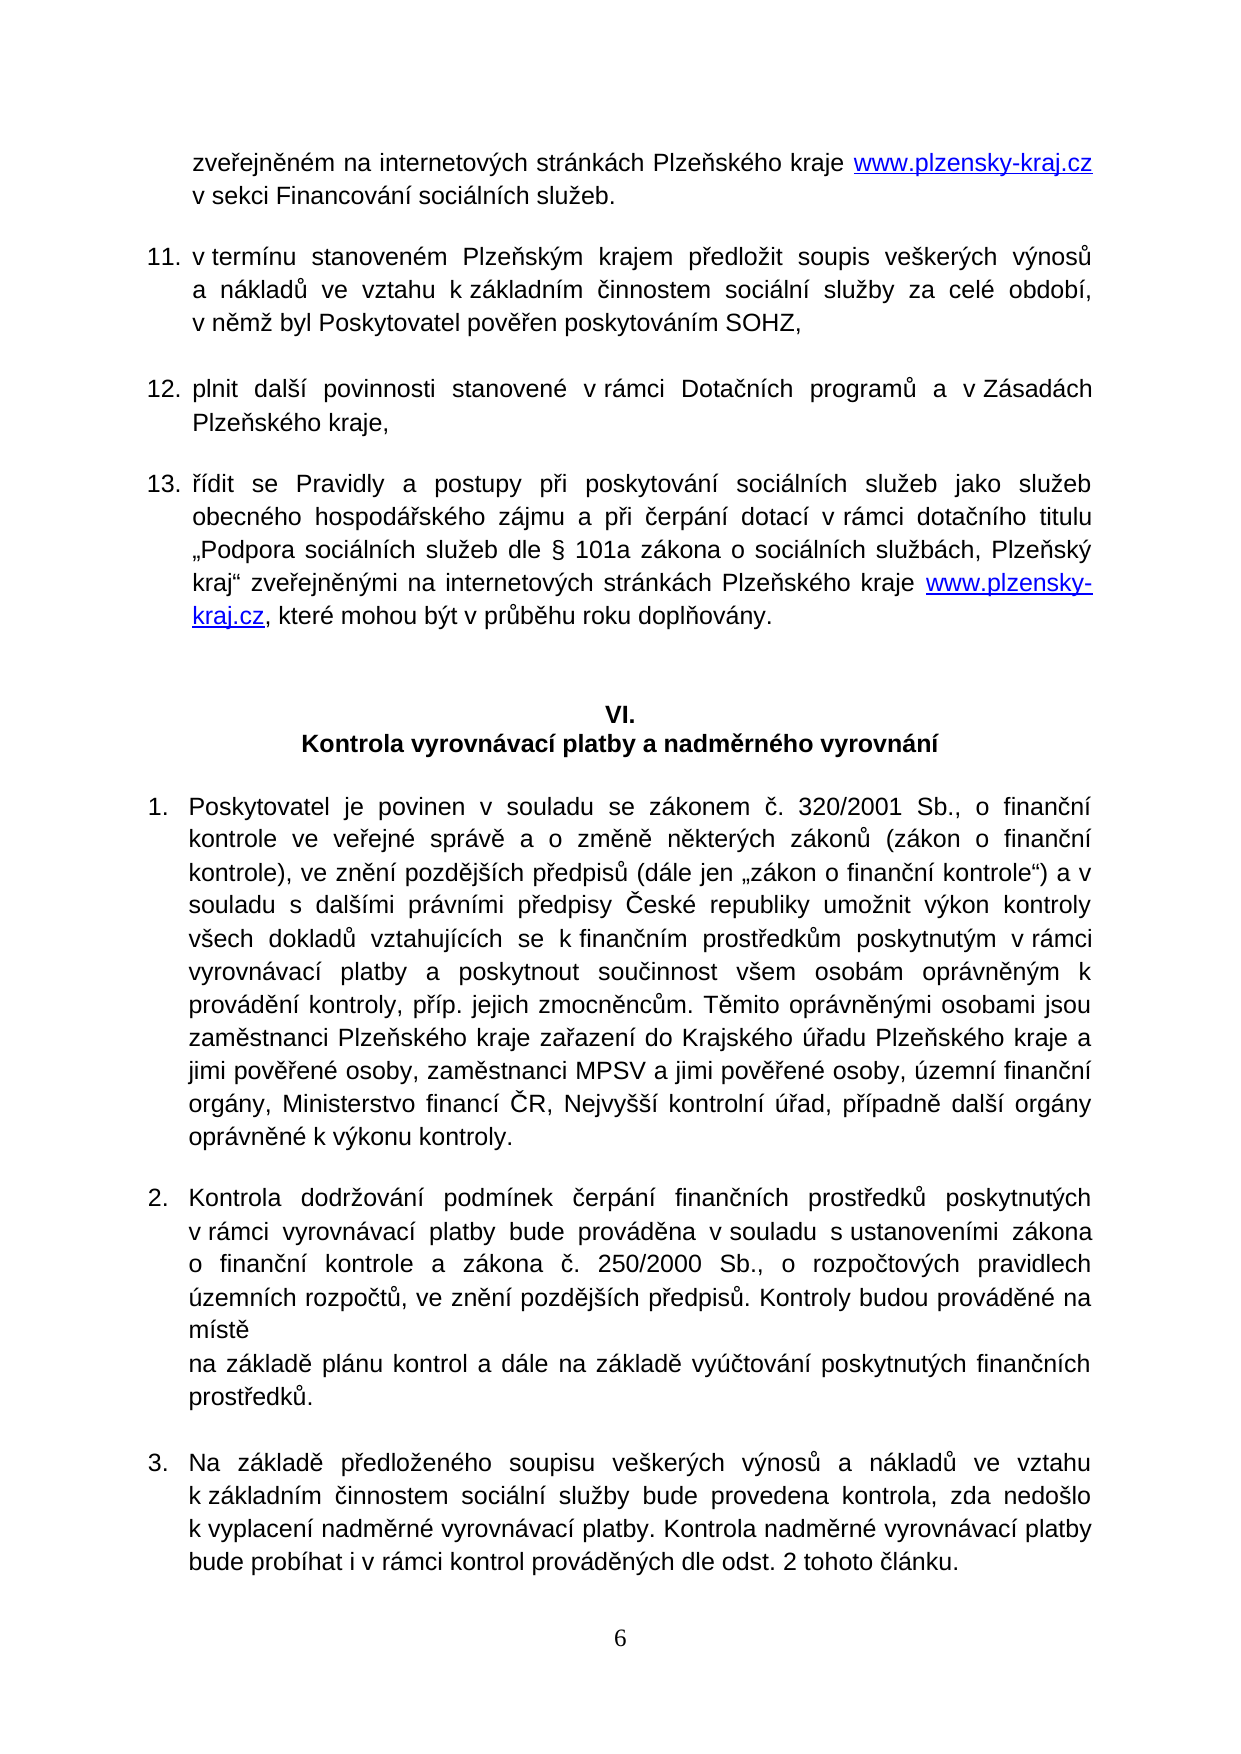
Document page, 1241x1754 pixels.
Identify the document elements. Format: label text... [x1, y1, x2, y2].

list v termínu stanoveném Plzeňským krajem předložit soupis veškerých výnosů a nákladů ve vztahu k základním činnostem sociální služby za celé období, v němž byl Poskytovatel pověřen poskytováním SOHZ, [147, 242, 1093, 337]
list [147, 148, 1093, 209]
list řídit se Pravidly a postupy při poskytování sociálních služeb jako služeb obecného hospodářského zájmu a při čerpání dotací v rámci dotačního titulu „Podpora sociálních služeb dle § 101a zákona o sociálních službách, Plzeňský kraj“ zveřejněnými na internetových stránkách Plzeňského kraje www.plzensky-kraj.cz, které mohou být v průběhu roku doplňovány. [147, 469, 1093, 630]
text Kontrola vyrovnávací platby a nadměrného vyrovnání [148, 729, 1093, 758]
list plnit další povinnosti stanovené v rámci Dotačních programů a v Zásadách Plzeňského kraje, [147, 374, 1093, 436]
list Na základě předloženého soupisu veškerých výnosů a nákladů ve vztahu k základním činnostem sociální služby bude provedena kontrola, zda nedošlo k vyplacení nadměrné vyrovnávací platby. Kontrola nadměrné vyrovnávací platby bude probíhat i v rámci kontrol prováděných dle odst. 2 tohoto článku. [148, 1448, 1093, 1575]
list Kontrola dodržování podmínek čerpání finančních prostředků poskytnutých v rámci vyrovnávací platby bude prováděna v souladu s ustanoveními zákona o finanční kontrole a zákona č. 250/2000 Sb., o rozpočtových pravidlech územních rozpočtů, ve znění pozdějších předpisů. Kontroly budou prováděné na místě na základě plánu kontrol a dále na základě vyúčtování poskytnutých finančních prostředků. [148, 1183, 1093, 1410]
text VI. [148, 700, 1093, 729]
list Poskytovatel je povinen v souladu se zákonem č. 320/2001 Sb., o finanční kontrole ve veřejné správě a o změně některých zákonů (zákon o finanční kontrole), ve znění pozdějších předpisů (dále jen „zákon o finanční kontrole“) a v souladu s dalšími právními předpisy České republiky umožnit výkon kontroly všech dokladů vztahujících se k finančním prostředkům poskytnutým v rámci vyrovnávací platby a poskytnout součinnost všem osobám oprávněným k provádění kontroly, příp. jejich zmocněncům. Těmito oprávněnými osobami jsou zaměstnanci Plzeňského kraje zařazení do Krajského úřadu Plzeňského kraje a jimi pověřené osoby, zaměstnanci MPSV a jimi pověřené osoby, územní finanční orgány, Ministerstvo financí ČR, Nejvyšší kontrolní úřad, případně další orgány oprávněné k výkonu kontroly. [148, 791, 1093, 1150]
